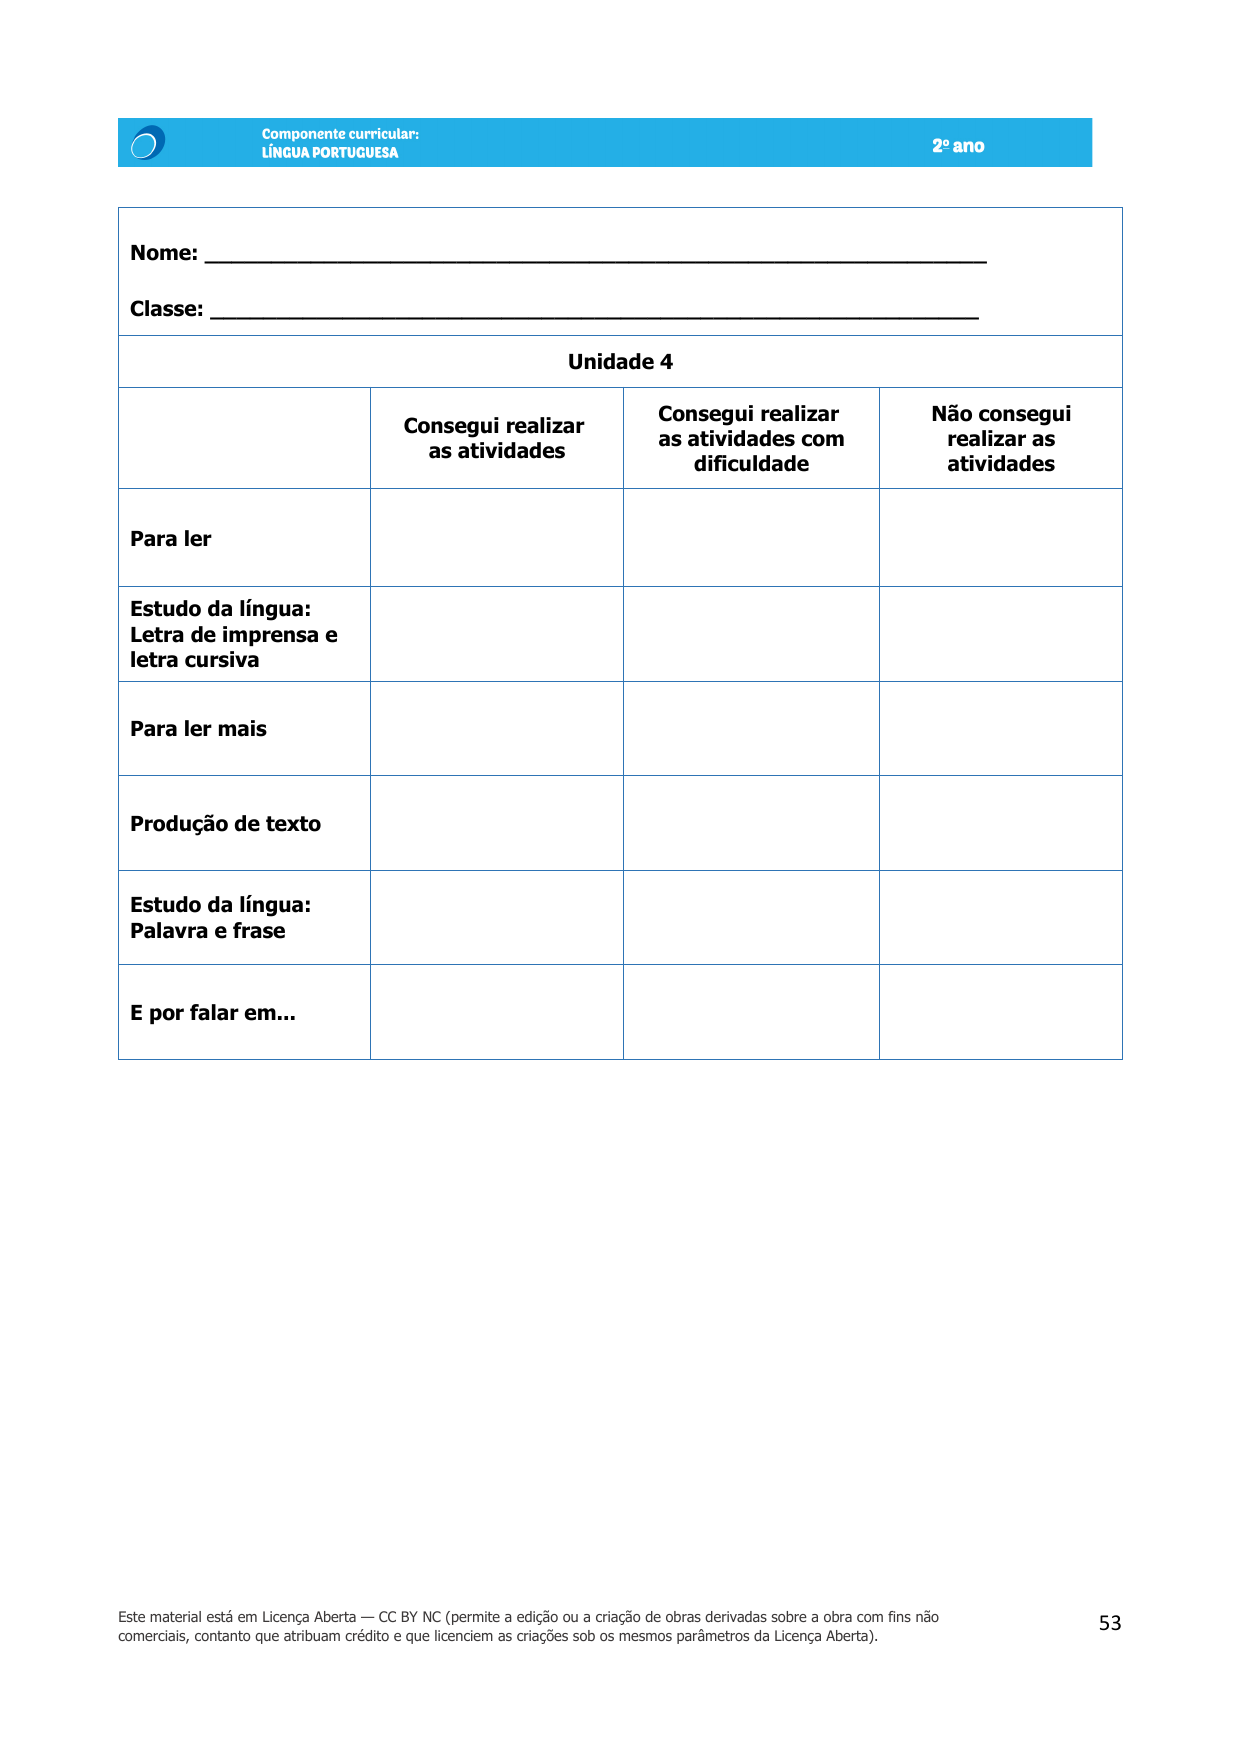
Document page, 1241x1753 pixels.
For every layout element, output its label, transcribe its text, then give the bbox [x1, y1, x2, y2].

table_cell [880, 965, 1122, 1058]
table_cell [880, 776, 1122, 869]
table_cell [880, 489, 1122, 586]
table_cell Para ler [119, 489, 370, 586]
table_cell E por falar em... [119, 965, 370, 1058]
table_cell [371, 965, 623, 1058]
table_cell Unidade 4 [119, 336, 1122, 387]
table_cell [624, 587, 879, 681]
table_cell [880, 871, 1122, 964]
table_cell [624, 682, 879, 775]
table_header Nome: ___________________________________________________________ Classe: __________________________________________________________ [119, 208, 1122, 335]
table_cell Estudo da língua: Palavra e frase [119, 871, 370, 964]
table_cell Produção de texto [119, 776, 370, 869]
table_cell Não consegui realizar as atividades [880, 388, 1122, 488]
table_cell [624, 489, 879, 586]
table_cell [371, 682, 623, 775]
table_cell [119, 388, 370, 488]
table_cell Estudo da língua: Letra de imprensa e letra cursiva [119, 587, 370, 681]
picture [118, 118, 1093, 167]
table_cell [371, 871, 623, 964]
table_cell [624, 871, 879, 964]
table_cell [624, 965, 879, 1058]
table_cell [371, 776, 623, 869]
table_cell Consegui realizar as atividades [371, 388, 623, 488]
table_cell [880, 682, 1122, 775]
table_cell [371, 489, 623, 586]
table_cell Para ler mais [119, 682, 370, 775]
table_cell [880, 587, 1122, 681]
table_cell [371, 587, 623, 681]
table_cell [624, 776, 879, 869]
table_cell Consegui realizar as atividades com dificuldade [624, 388, 879, 488]
